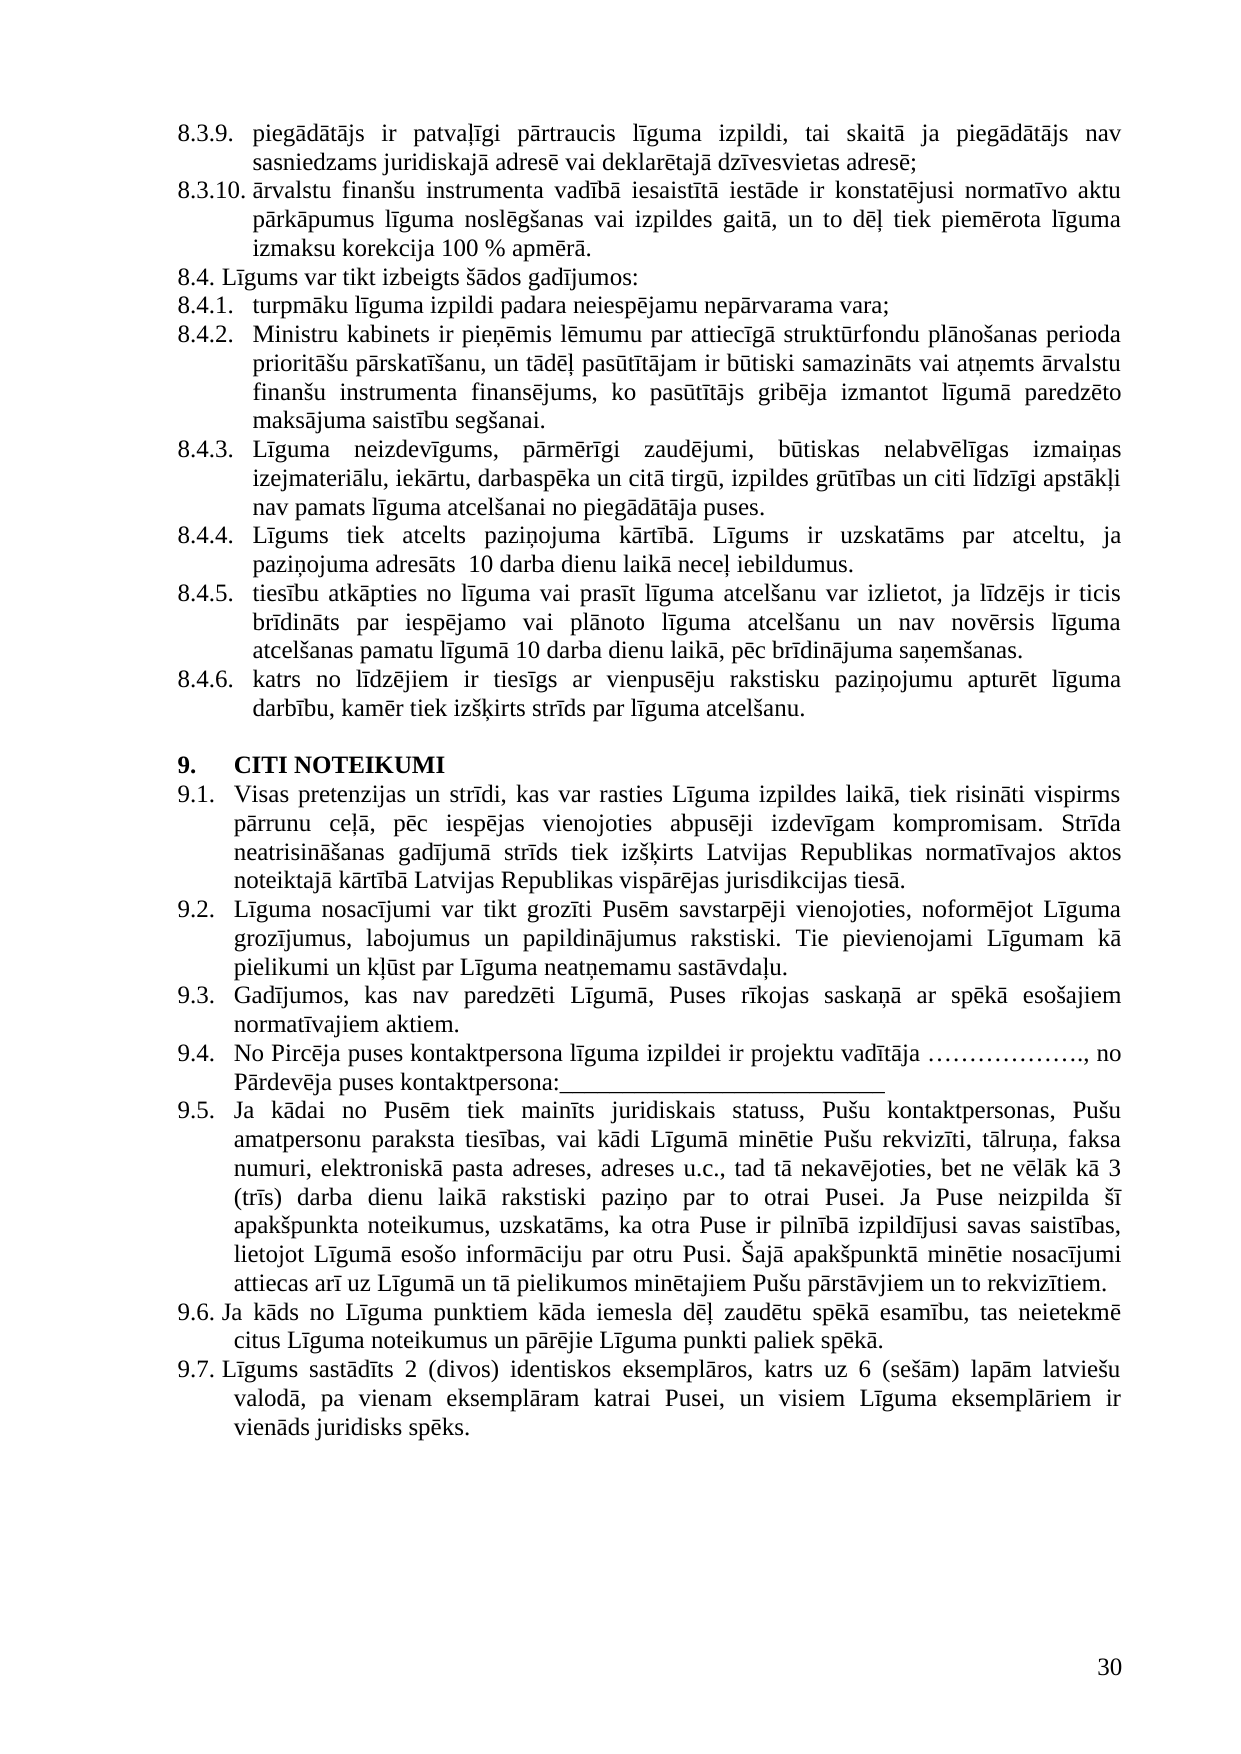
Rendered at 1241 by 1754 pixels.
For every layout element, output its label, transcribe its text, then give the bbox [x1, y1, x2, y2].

list Gadījumos, kas nav paredzēti Līgumā, Puses rīkojas saskaņā ar spēkā esošajiem normatīvajiem aktiem. [177, 981, 1122, 1038]
list ārvalstu finanšu instrumenta vadībā iesaistītā iestāde ir konstatējusi normatīvo aktu pārkāpumus līguma noslēgšanas vai izpildes gaitā, un to dēļ tiek piemērota līguma izmaksu korekcija 100 % apmērā. [177, 176, 1122, 262]
list Līguma neizdevīgums, pārmērīgi zaudējumi, būtiskas nelabvēlīgas izmaiņas izejmateriālu, iekārtu, darbaspēka un citā tirgū, izpildes grūtības un citi līdzīgi apstākļi nav pamats līguma atcelšanai no piegādātāja puses. [177, 434, 1122, 521]
list piegādātājs ir patvaļīgi pārtraucis līguma izpildi, tai skaitā ja piegādātājs nav sasniedzams juridiskajā adresē vai deklarētajā dzīvesvietas adresē; [177, 118, 1122, 176]
list Ja kādai no Pusēm tiek mainīts juridiskais statuss, Pušu kontaktpersonas, Pušu amatpersonu paraksta tiesības, vai kādi Līgumā minētie Pušu rekvizīti, tālruņa, faksa numuri, elektroniskā pasta adreses, adreses u.c., tad tā nekavējoties, bet ne vēlāk kā 3 (trīs) darba dienu laikā rakstiski paziņo par to otrai Pusei. Ja Puse neizpilda šī apakšpunkta noteikumus, uzskatāms, ka otra Puse ir pilnībā izpildījusi savas saistības, lietojot Līgumā esošo informāciju par otru Pusi. Šajā apakšpunktā minētie nosacījumi attiecas arī uz Līgumā un tā pielikumos minētajiem Pušu pārstāvjiem un to rekvizītiem. [177, 1096, 1122, 1297]
list Ministru kabinets ir pieņēmis lēmumu par attiecīgā struktūrfondu plānošanas perioda prioritāšu pārskatīšanu, un tādēļ pasūtītājam ir būtiski samazināts vai atņemts ārvalstu finanšu instrumenta finansējums, ko pasūtītājs gribēja izmantot līgumā paredzēto maksājuma saistību segšanai. [177, 319, 1122, 434]
list turpmāku līguma izpildi padara neiespējamu nepārvarama vara; [177, 291, 1122, 319]
list Līgums var tikt izbeigts šādos gadījumos: [177, 262, 1122, 291]
list Visas pretenzijas un strīdi, kas var rasties Līguma izpildes laikā, tiek risināti vispirms pārrunu ceļā, pēc iespējas vienojoties abpusēji izdevīgam kompromisam. Strīda neatrisināšanas gadījumā strīds tiek izšķirts Latvijas Republikas normatīvajos aktos noteiktajā kārtībā Latvijas Republikas vispārējas jurisdikcijas tiesā. [177, 779, 1122, 894]
list Līgums tiek atcelts paziņojuma kārtībā. Līgums ir uzskatāms par atceltu, ja paziņojuma adresāts 10 darba dienu laikā neceļ iebildumus. [177, 521, 1122, 578]
list katrs no līdzējiem ir tiesīgs ar vienpusēju rakstisku paziņojumu apturēt līguma darbību, kamēr tiek izšķirts strīds par līguma atcelšanu. [177, 664, 1122, 722]
list No Pircēja puses kontaktpersona līguma izpildei ir projektu vadītāja ………………., no Pārdevēja puses kontaktpersona:__________________________ [177, 1038, 1122, 1096]
list Līguma nosacījumi var tikt grozīti Pusēm savstarpēji vienojoties, noformējot Līguma grozījumus, labojumus un papildinājumus rakstiski. Tie pievienojami Līgumam kā pielikumi un kļūst par Līguma neatņemamu sastāvdaļu. [177, 894, 1122, 981]
list tiesību atkāpties no līguma vai prasīt līguma atcelšanu var izlietot, ja līdzējs ir ticis brīdināts par iespējamo vai plānoto līguma atcelšanu un nav novērsis līguma atcelšanas pamatu līgumā 10 darba dienu laikā, pēc brīdinājuma saņemšanas. [177, 578, 1122, 664]
list Ja kāds no Līguma punktiem kāda iemesla dēļ zaudētu spēkā esamību, tas neietekmē citus Līguma noteikumus un pārējie Līguma punkti paliek spēkā. [177, 1297, 1122, 1354]
list Līgums sastādīts 2 (divos) identiskos eksemplāros, katrs uz 6 (sešām) lapām latviešu valodā, pa vienam eksemplāram katrai Pusei, un visiem Līguma eksemplāriem ir vienāds juridisks spēks. [177, 1354, 1122, 1441]
list CITI NOTEIKUMI [177, 751, 1122, 779]
